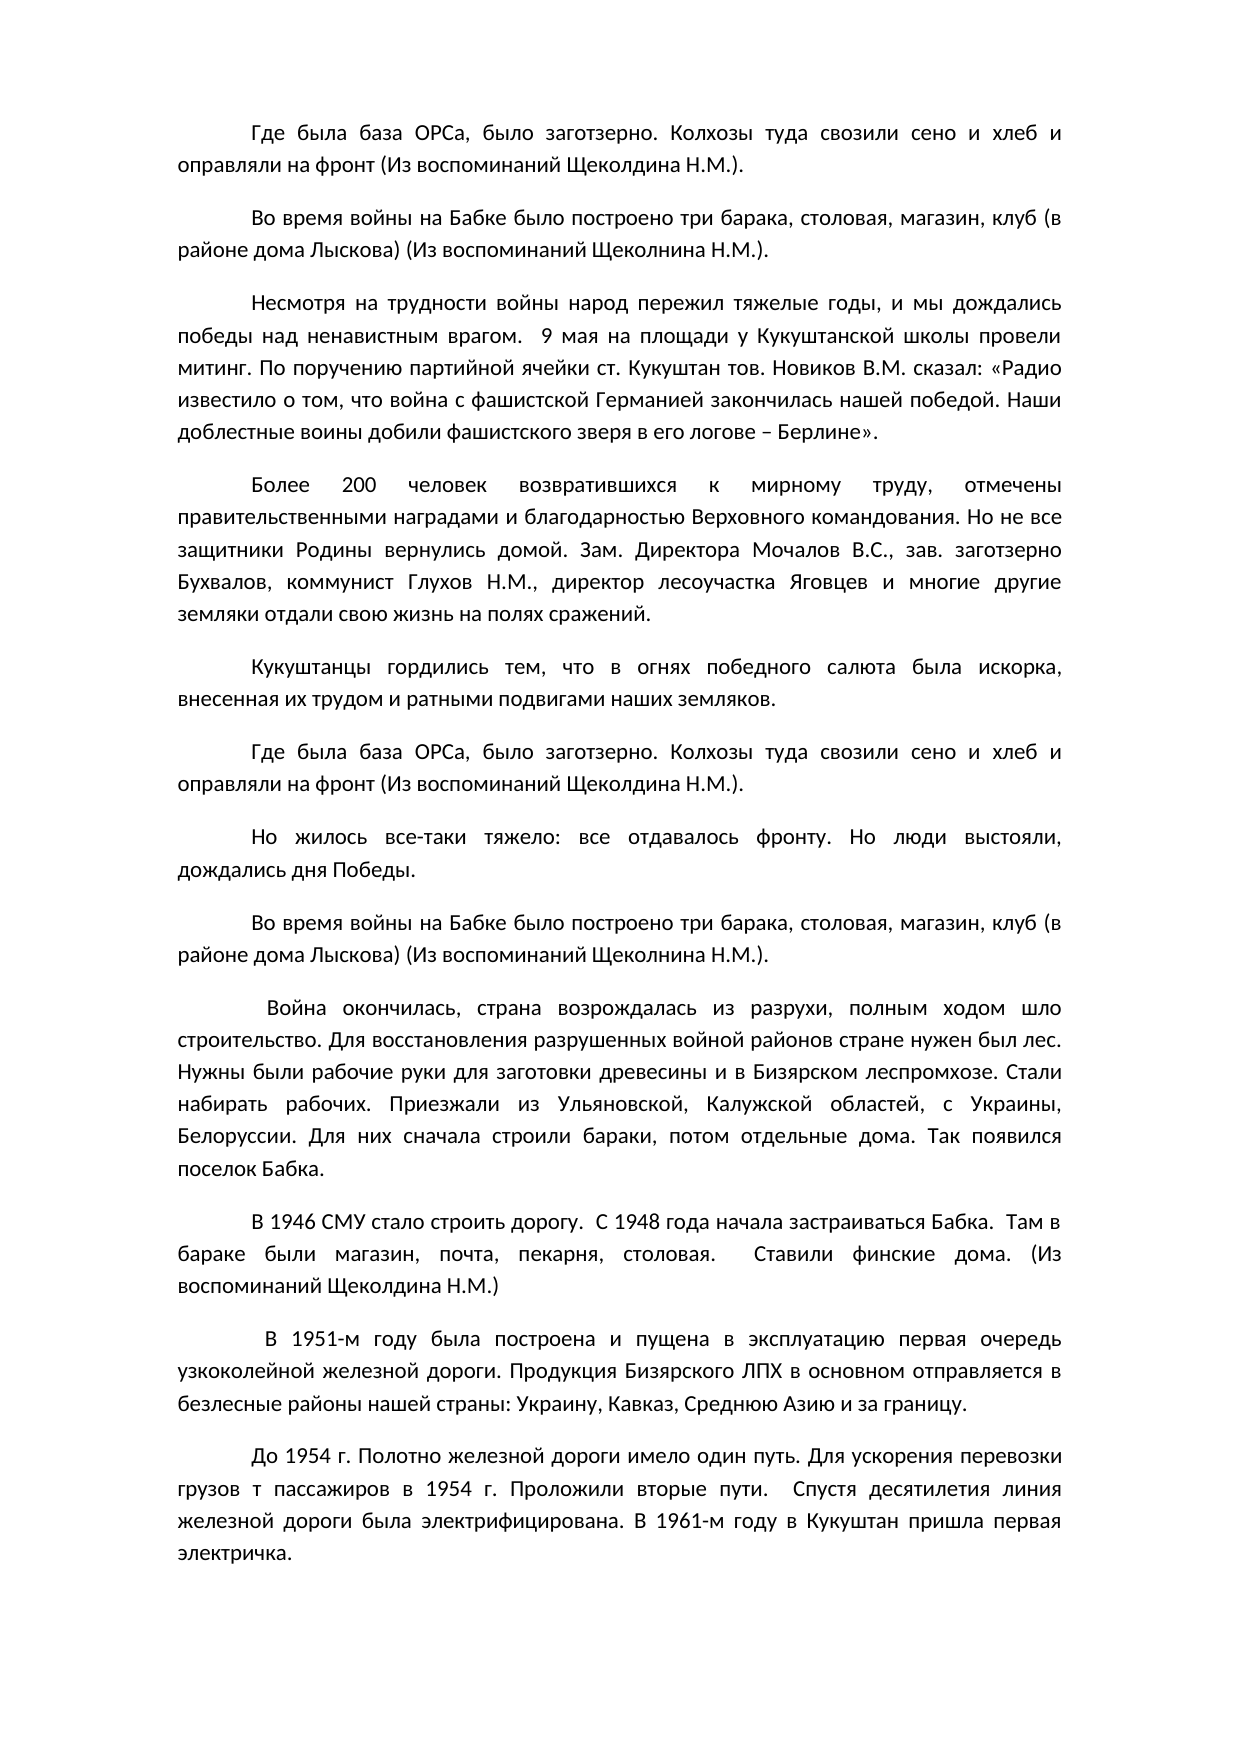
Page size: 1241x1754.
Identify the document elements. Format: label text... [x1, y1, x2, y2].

text Во время войны на Бабке было построено три барака, столовая, магазин, клуб (в районе дома Лыскова) (Из воспоминаний Щеколнина Н.М.). [177, 203, 1063, 263]
text В 1946 СМУ стало строить дорогу. С 1948 года начала застраиваться Бабка. Там в бараке были магазин, почта, пекарня, столовая. Ставили финские дома. (Из воспоминаний Щеколдина Н.М.) [177, 1207, 1063, 1299]
text Во время войны на Бабке было построено три барака, столовая, магазин, клуб (в районе дома Лыскова) (Из воспоминаний Щеколнина Н.М.). [177, 908, 1063, 968]
text Кукуштанцы гордились тем, что в огнях победного салюта была искорка, внесенная их трудом и ратными подвигами наших земляков. [177, 652, 1063, 712]
text До 1954 г. Полотно железной дороги имело один путь. Для ускорения перевозки грузов т пассажиров в 1954 г. Проложили вторые пути. Спустя десятилетия линия железной дороги была электрифицирована. В 1961-м году в Кукуштан пришла первая электричка. [177, 1442, 1063, 1566]
text Более 200 человек возвратившихся к мирному труду, отмечены правительственными наградами и благодарностью Верховного командования. Но не все защитники Родины вернулись домой. Зам. Директора Мочалов В.С., зав. заготзерно Бухвалов, коммунист Глухов Н.М., директор лесоучастка Яговцев и многие другие земляки отдали свою жизнь на полях сражений. [177, 470, 1063, 627]
text Война окончилась, страна возрождалась из разрухи, полным ходом шло строительство. Для восстановления разрушенных войной районов стране нужен был лес. Нужны были рабочие руки для заготовки древесины и в Бизярском леспромхозе. Стали набирать рабочих. Приезжали из Ульяновской, Калужской областей, с Украины, Белоруссии. Для них сначала строили бараки, потом отдельные дома. Так появился поселок Бабка. [177, 993, 1063, 1182]
text В 1951-м году была построена и пущена в эксплуатацию первая очередь узкоколейной железной дороги. Продукция Бизярского ЛПХ в основном отправляется в безлесные районы нашей страны: Украину, Кавказ, Среднюю Азию и за границу. [177, 1324, 1063, 1417]
text Где была база ОРСа, было заготзерно. Колхозы туда свозили сено и хлеб и оправляли на фронт (Из воспоминаний Щеколдина Н.М.). [177, 118, 1063, 178]
text Где была база ОРСа, было заготзерно. Колхозы туда свозили сено и хлеб и оправляли на фронт (Из воспоминаний Щеколдина Н.М.). [177, 737, 1063, 797]
text Несмотря на трудности войны народ пережил тяжелые годы, и мы дождались победы над ненавистным врагом. 9 мая на площади у Кукуштанской школы провели митинг. По поручению партийной ячейки ст. Кукуштан тов. Новиков В.М. сказал: «Радио известило о том, что война с фашистской Германией закончилась нашей победой. Наши доблестные воины добили фашистского зверя в его логове – Берлине». [177, 288, 1063, 445]
text Но жилось все-таки тяжело: все отдавалось фронту. Но люди выстояли, дождались дня Победы. [177, 822, 1063, 883]
